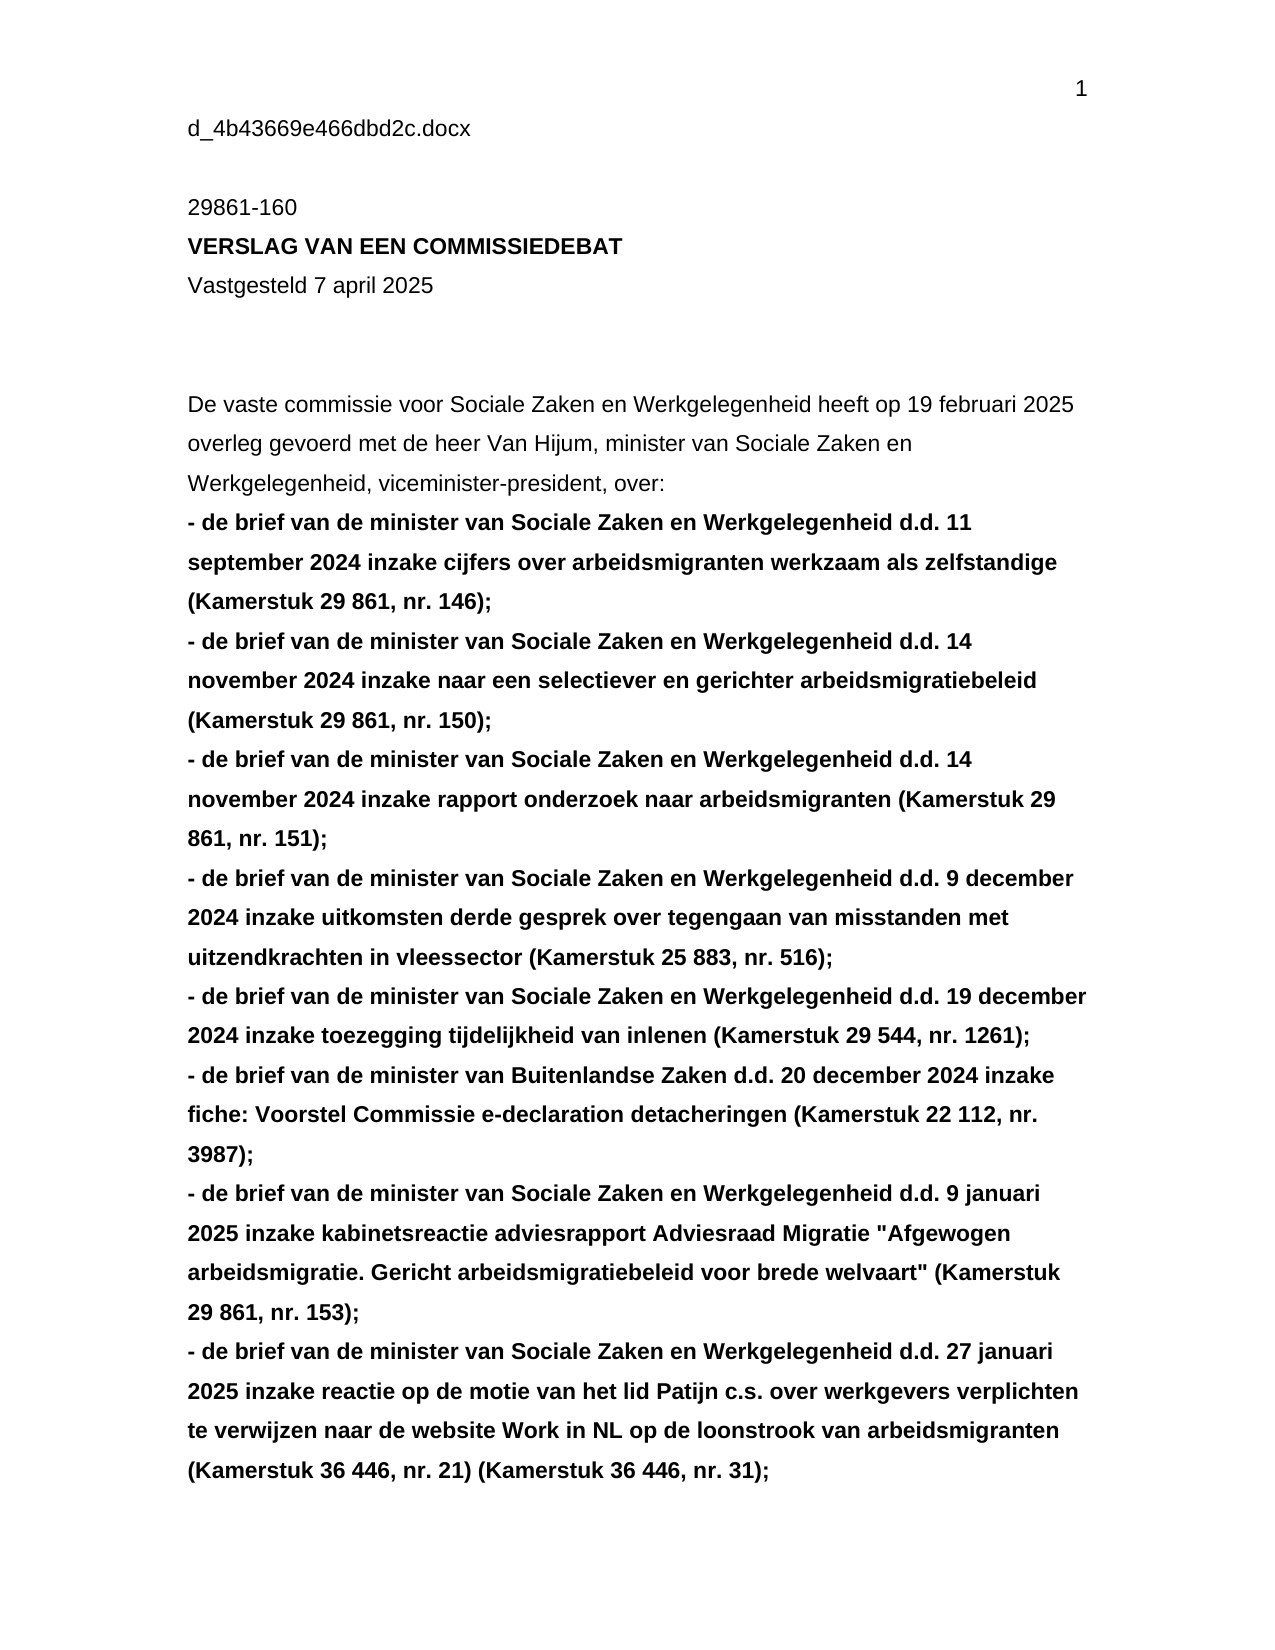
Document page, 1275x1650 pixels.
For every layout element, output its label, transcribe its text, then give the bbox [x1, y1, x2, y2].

text - de brief van de minister van Sociale Zaken en Werkgelegenheid d.d. 14 november 2024 inzake naar een selectiever en gerichter arbeidsmigratiebeleid (Kamerstuk 29 861, nr. 150); [187, 628, 1087, 733]
text - de brief van de minister van Sociale Zaken en Werkgelegenheid d.d. 19 december 2024 inzake toezegging tijdelijkheid van inlenen (Kamerstuk 29 544, nr. 1261); [187, 983, 1087, 1049]
text - de brief van de minister van Sociale Zaken en Werkgelegenheid d.d. 11 september 2024 inzake cijfers over arbeidsmigranten werkzaam als zelfstandige (Kamerstuk 29 861, nr. 146); [187, 509, 1087, 614]
text VERSLAG VAN EEN COMMISSIEDEBAT [187, 233, 1087, 259]
text - de brief van de minister van Sociale Zaken en Werkgelegenheid d.d. 9 januari 2025 inzake kabinetsreactie adviesrapport Adviesraad Migratie "Afgewogen arbeidsmigratie. Gericht arbeidsmigratiebeleid voor brede welvaart" (Kamerstuk 29 861, nr. 153); [187, 1180, 1087, 1325]
text 29861-160 [187, 193, 1087, 220]
text - de brief van de minister van Sociale Zaken en Werkgelegenheid d.d. 14 november 2024 inzake rapport onderzoek naar arbeidsmigranten (Kamerstuk 29 861, nr. 151); [187, 746, 1087, 851]
text Vastgesteld 7 april 2025 [187, 272, 1087, 299]
text - de brief van de minister van Sociale Zaken en Werkgelegenheid d.d. 9 december 2024 inzake uitkomsten derde gesprek over tegengaan van misstanden met uitzendkrachten in vleessector (Kamerstuk 25 883, nr. 516); [187, 864, 1087, 970]
text - de brief van de minister van Sociale Zaken en Werkgelegenheid d.d. 27 januari 2025 inzake reactie op de motie van het lid Patijn c.s. over werkgevers verplichten te verwijzen naar de website Work in NL op de loonstrook van arbeidsmigranten (Kamerstuk 36 446, nr. 21) (Kamerstuk 36 446, nr. 31); [187, 1338, 1087, 1483]
text - de brief van de minister van Buitenlandse Zaken d.d. 20 december 2024 inzake fiche: Voorstel Commissie e-declaration detacheringen (Kamerstuk 22 112, nr. 3987); [187, 1062, 1087, 1167]
text De vaste commissie voor Sociale Zaken en Werkgelegenheid heeft op 19 februari 2025 overleg gevoerd met de heer Van Hijum, minister van Sociale Zaken en Werkgelegenheid, viceminister-president, over: [187, 391, 1087, 496]
